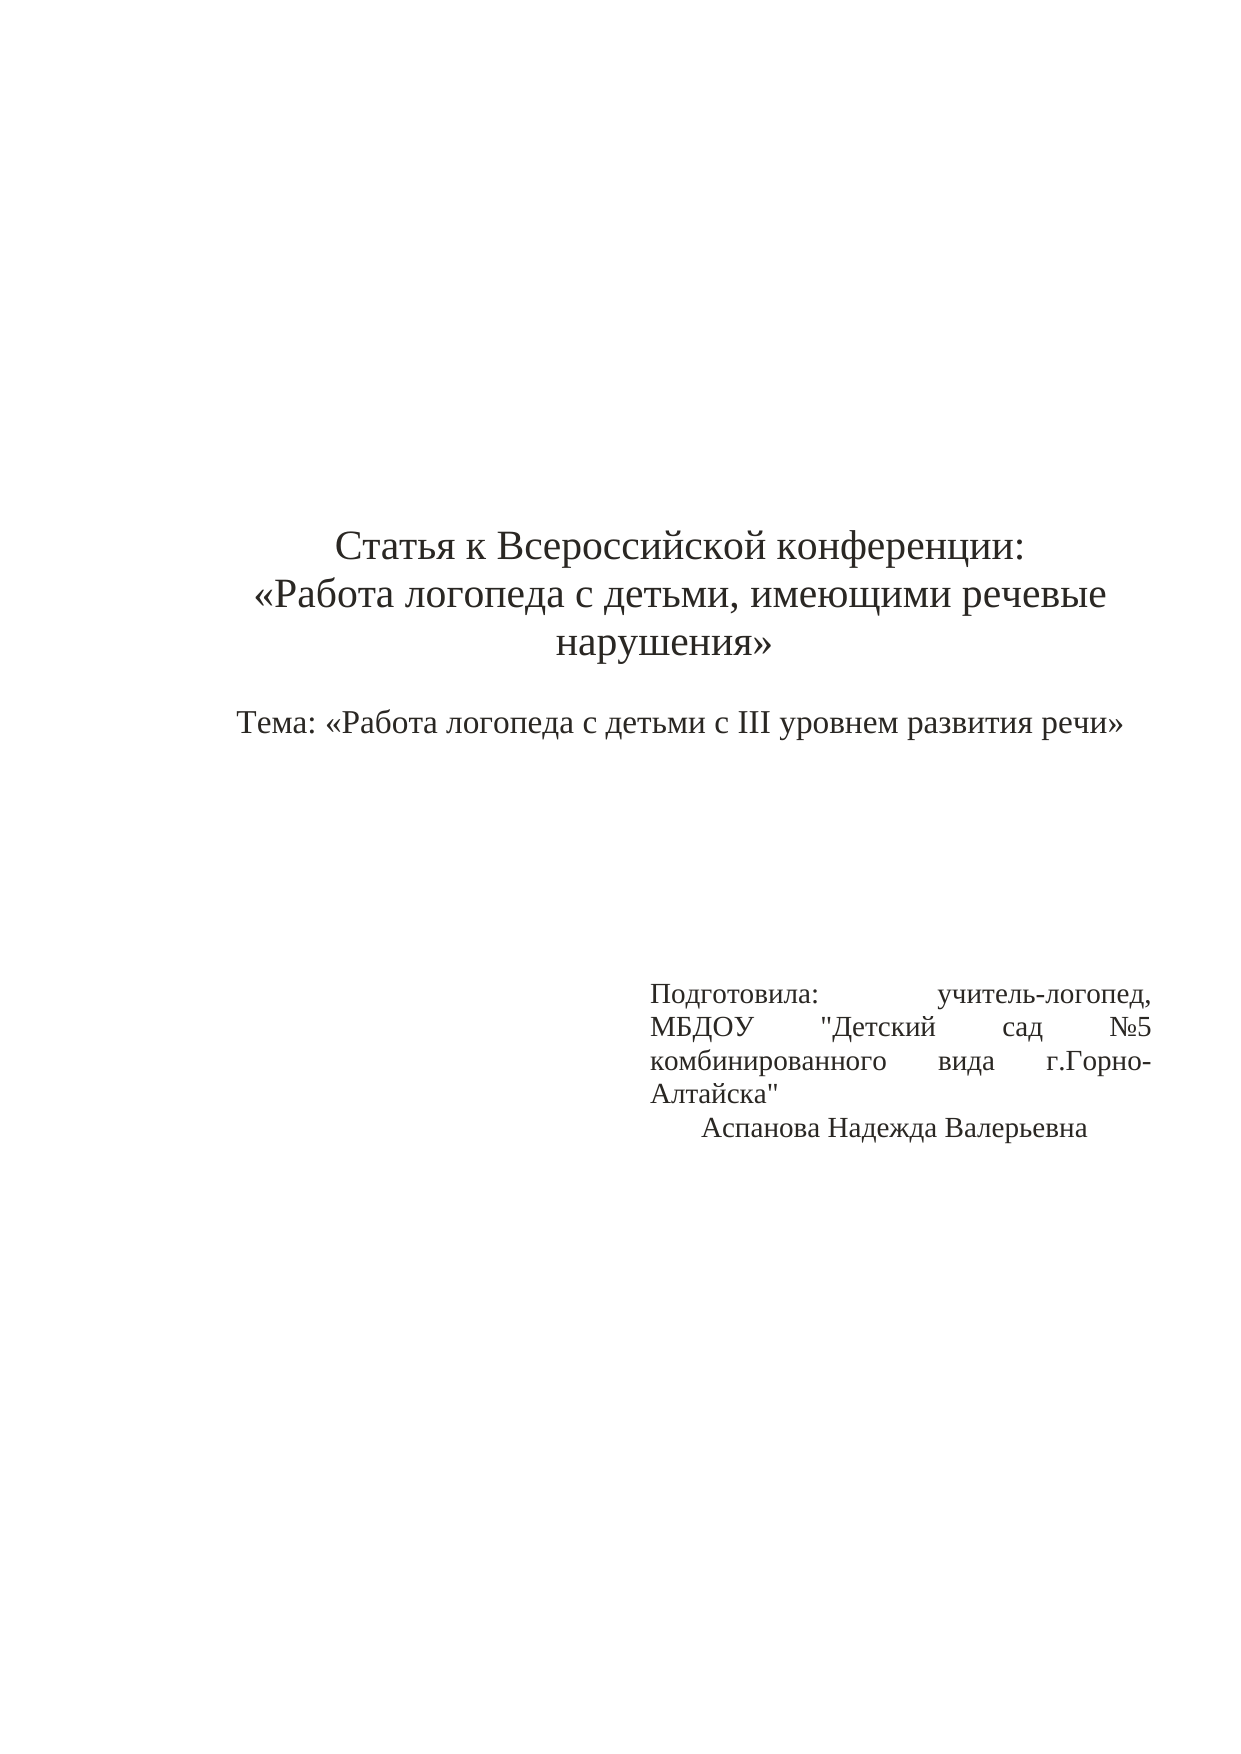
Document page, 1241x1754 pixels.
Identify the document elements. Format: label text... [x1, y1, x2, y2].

text Аспанова Надежда Валерьевна [650, 1110, 1152, 1143]
text Статья к Всероссийской конференции: [177, 521, 1152, 568]
text «Работа логопеда с детьми, имеющими речевые нарушения» [177, 568, 1152, 664]
text Подготовила: учитель-логопед, МБДОУ "Детский сад №5 комбинированного вида г.Горно-Алтайска" [650, 976, 1152, 1110]
text Тема: «Работа логопеда с детьми с III уровнем развития речи» [177, 703, 1152, 741]
